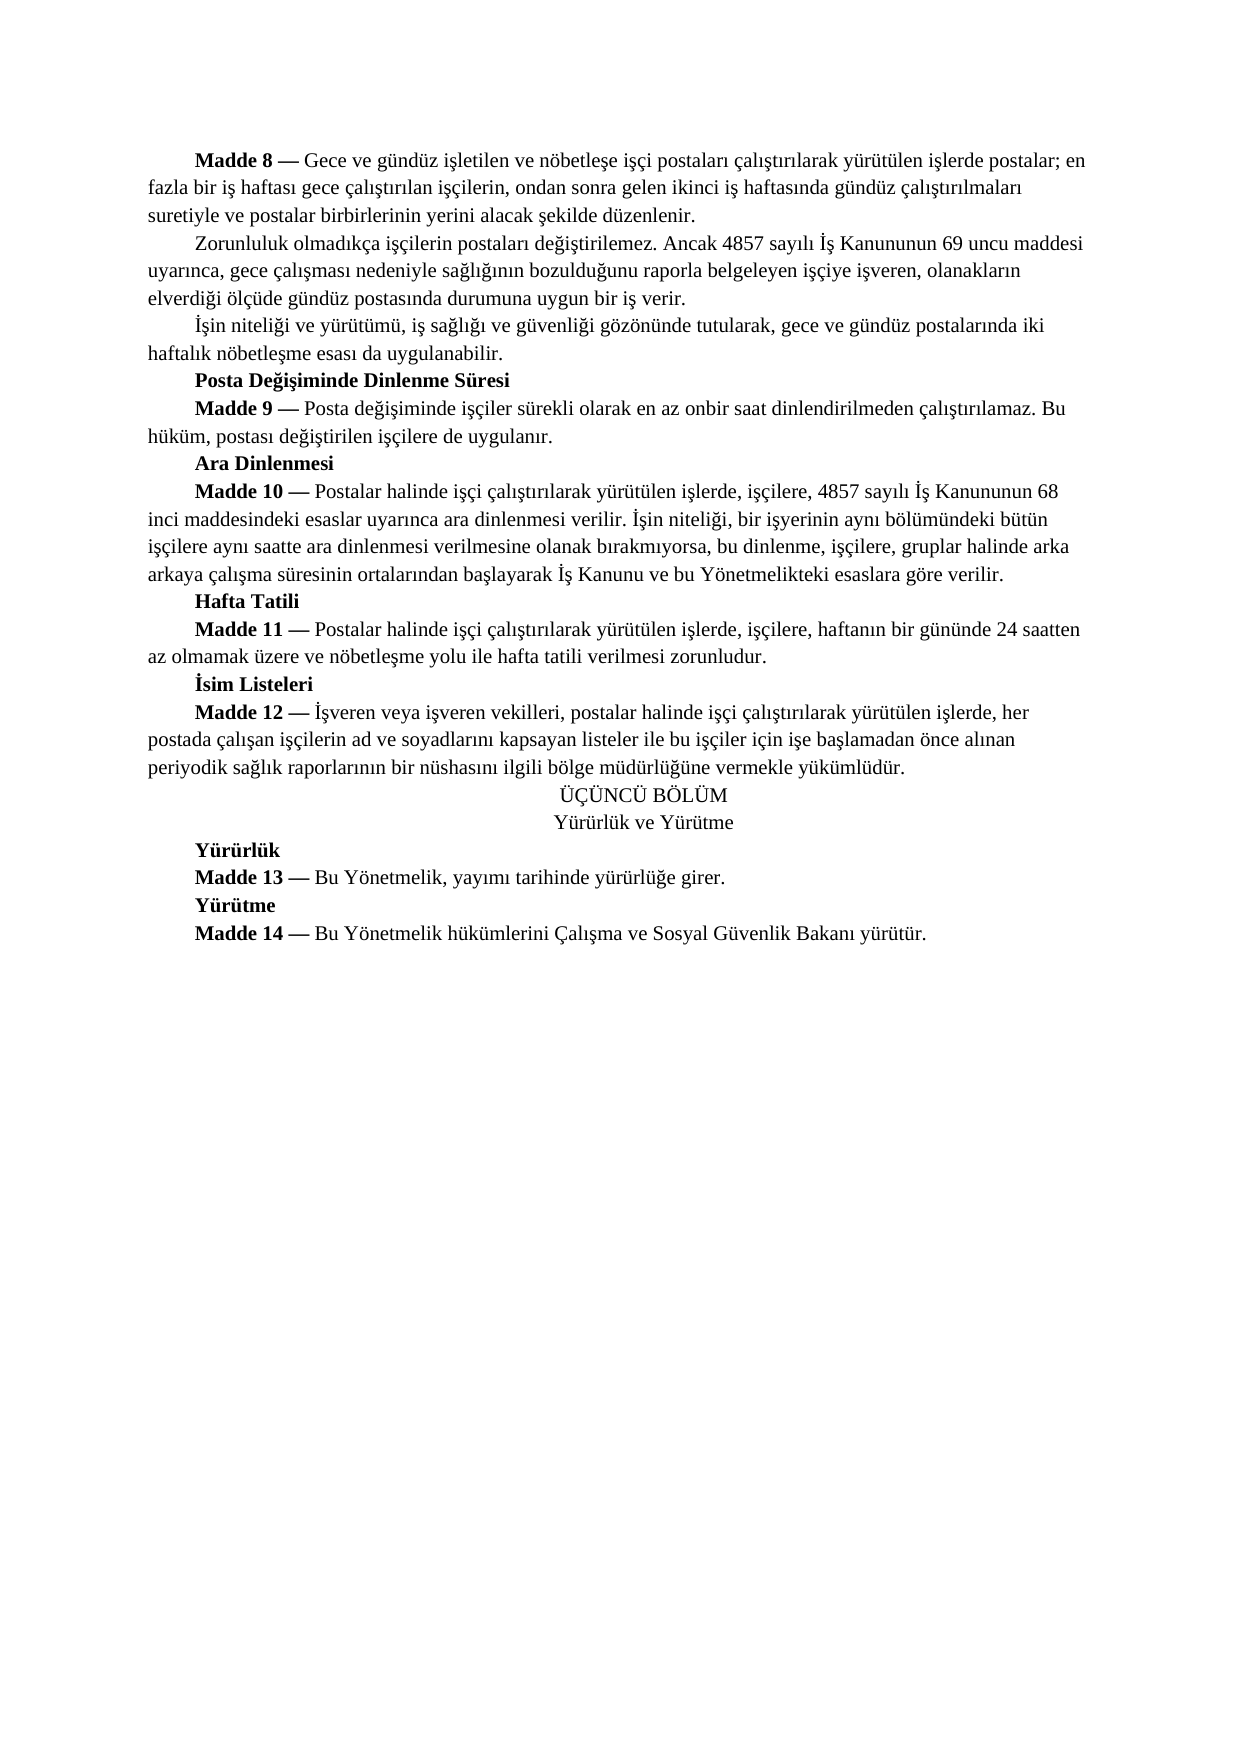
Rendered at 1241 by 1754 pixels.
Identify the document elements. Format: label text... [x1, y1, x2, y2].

text İşin niteliği ve yürütümü, iş sağlığı ve güvenliği gözönünde tutularak, gece ve gündüz postalarında iki haftalık nöbetleşme esası da uygulanabilir. [148, 313, 1093, 365]
text Zorunluluk olmadıkça işçilerin postaları değiştirilemez. Ancak 4857 sayılı İş Kanununun 69 uncu maddesi uyarınca, gece çalışması nedeniyle sağlığının bozulduğunu raporla belgeleyen işçiye işveren, olanakların elverdiği ölçüde gündüz postasında durumuna uygun bir iş verir. [148, 230, 1093, 310]
text Madde 14 — Bu Yönetmelik hükümlerini Çalışma ve Sosyal Güvenlik Bakanı yürütür. [148, 921, 1093, 944]
text Yürürlük ve Yürütme [148, 810, 1093, 834]
text ÜÇÜNCÜ BÖLÜM [148, 782, 1093, 807]
text Hafta Tatili [148, 589, 1093, 613]
text Madde 11 — Postalar halinde işçi çalıştırılarak yürütülen işlerde, işçilere, haftanın bir gününde 24 saatten az olmamak üzere ve nöbetleşme yolu ile hafta tatili verilmesi zorunludur. [148, 617, 1093, 668]
text Ara Dinlenmesi [148, 451, 1093, 475]
text Madde 12 — İşveren veya işveren vekilleri, postalar halinde işçi çalıştırılarak yürütülen işlerde, her postada çalışan işçilerin ad ve soyadlarını kapsayan listeler ile bu işçiler için işe başlamadan önce alınan periyodik sağlık raporlarının bir nüshasını ilgili bölge müdürlüğüne vermekle yükümlüdür. [148, 700, 1093, 779]
text İsim Listeleri [148, 672, 1093, 696]
text Madde 13 — Bu Yönetmelik, yayımı tarihinde yürürlüğe girer. [148, 865, 1093, 889]
text Yürürlük [148, 838, 1093, 862]
text Yürütme [148, 893, 1093, 917]
text Madde 9 — Posta değişiminde işçiler sürekli olarak en az onbir saat dinlendirilmeden çalıştırılamaz. Bu hüküm, postası değiştirilen işçilere de uygulanır. [148, 396, 1093, 448]
text Madde 8 — Gece ve gündüz işletilen ve nöbetleşe işçi postaları çalıştırılarak yürütülen işlerde postalar; en fazla bir iş haftası gece çalıştırılan işçilerin, ondan sonra gelen ikinci iş haftasında gündüz çalıştırılmaları suretiyle ve postalar birbirlerinin yerini alacak şekilde düzenlenir. [148, 148, 1093, 227]
text Posta Değişiminde Dinlenme Süresi [148, 368, 1093, 392]
text Madde 10 — Postalar halinde işçi çalıştırılarak yürütülen işlerde, işçilere, 4857 sayılı İş Kanununun 68 inci maddesindeki esaslar uyarınca ara dinlenmesi verilir. İşin niteliği, bir işyerinin aynı bölümündeki bütün işçilere aynı saatte ara dinlenmesi verilmesine olanak bırakmıyorsa, bu dinlenme, işçilere, gruplar halinde arka arkaya çalışma süresinin ortalarından başlayarak İş Kanunu ve bu Yönetmelikteki esaslara göre verilir. [148, 479, 1093, 586]
